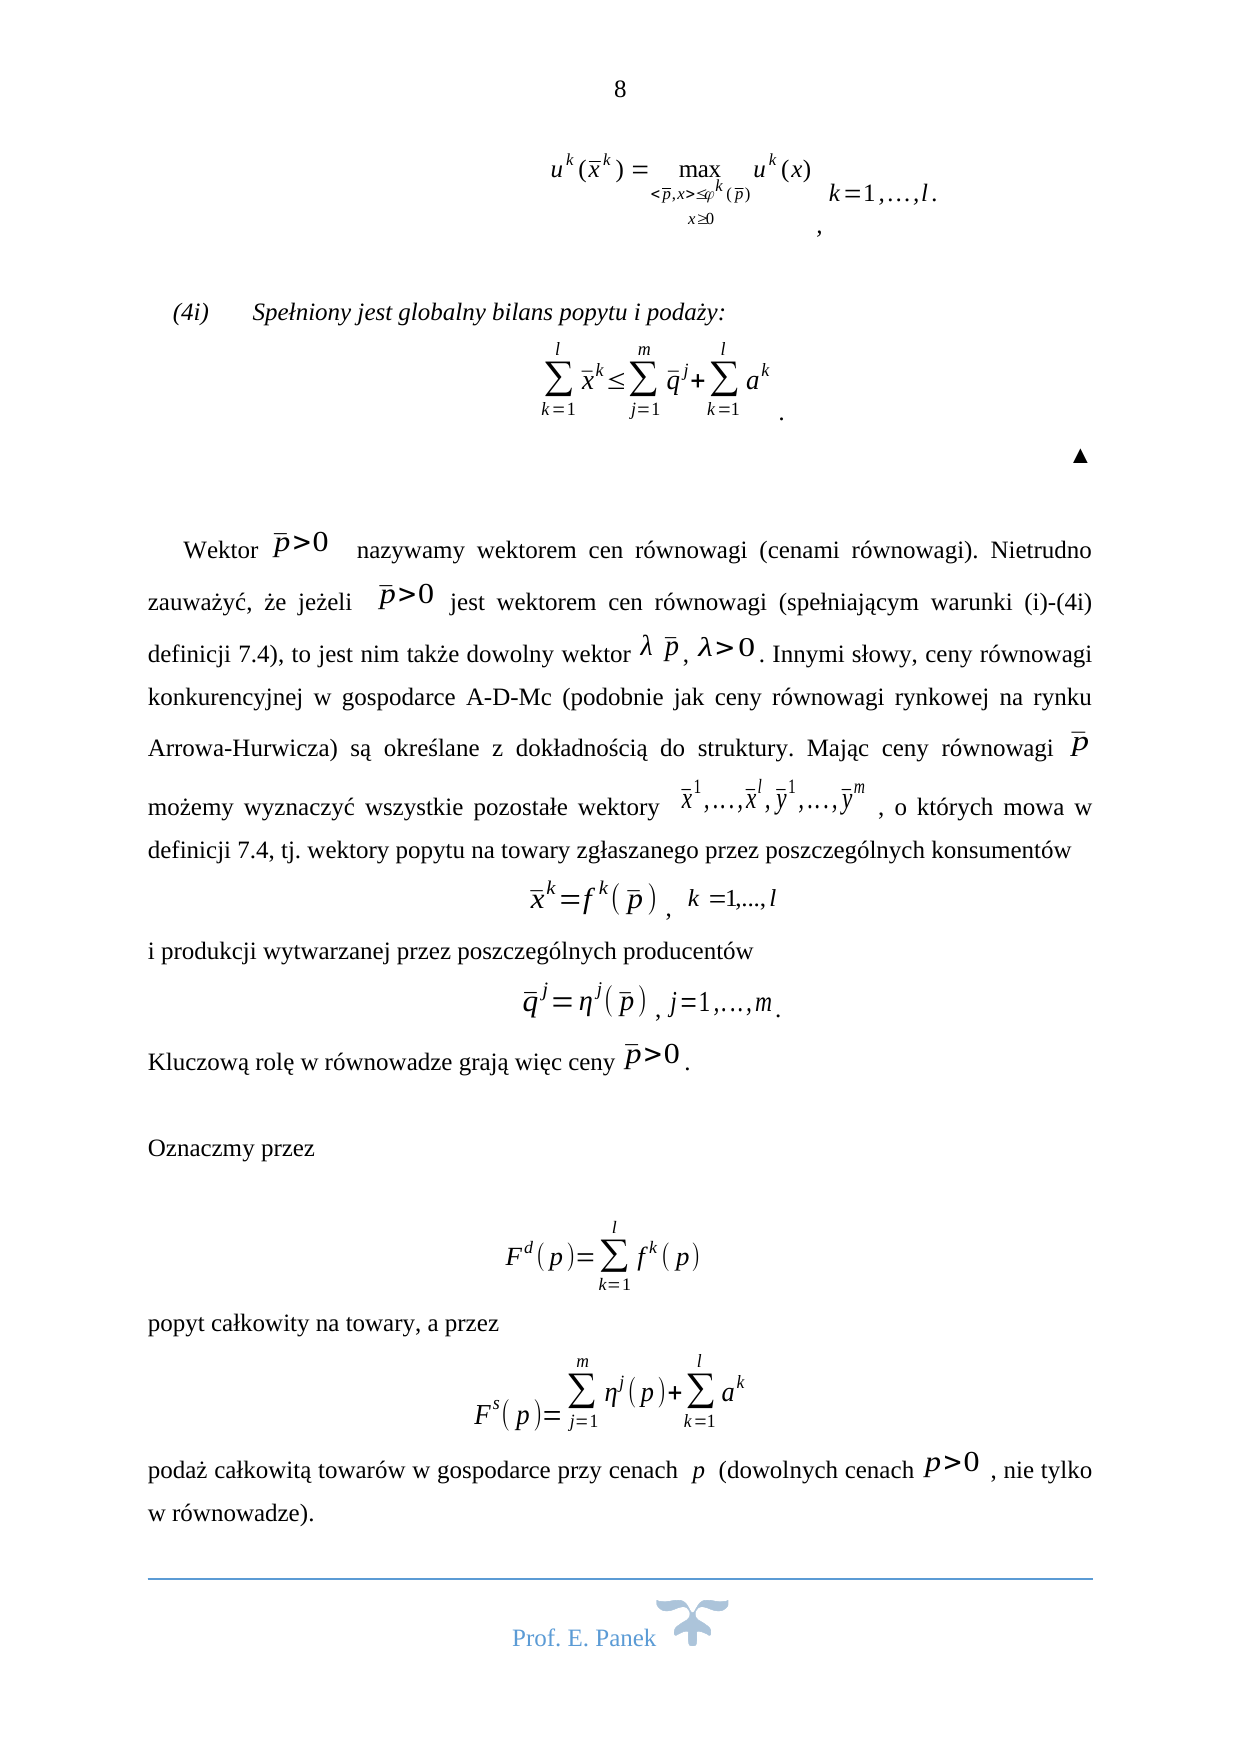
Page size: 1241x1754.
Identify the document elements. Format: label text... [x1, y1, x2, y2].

text , . [148, 979, 1093, 1023]
text i produkcji wytwarzanej przez poszczególnych producentów [148, 936, 1093, 965]
text , [148, 148, 1093, 239]
text Kluczową rolę w równowadze grają więc ceny . [148, 1038, 1093, 1075]
text ▲ [148, 440, 1093, 468]
text . [148, 340, 1093, 425]
text podaż całkowitą towarów w gospodarce przy cenach p (dowolnych cenach , nie tylko w równowadze). [148, 1446, 1093, 1527]
text Wektor nazywamy wektorem cen równowagi (cenami równowagi). Nietrudno zauważyć, że jeżeli jest wektorem cen równowagi (spełniającym warunki (i)-(4i) definicji 7.4), to jest nim także dowolny wektor , . Innymi słowy, ceny równowagi konkurencyjnej w gospodarce A-D-Mc (podobnie jak ceny równowagi rynkowej na rynku Arrowa-Hurwicza) są określane z dokładnością do struktury. Mając ceny równowagi możemy wyznaczyć wszystkie pozostałe wektory , o których mowa w definicji 7.4, tj. wektory popytu na towary zgłaszanego przez poszczególnych konsumentów [148, 526, 1093, 863]
text (4i) Spełniony jest globalny bilans popytu i podaży: [148, 297, 1093, 325]
text Oznaczmy przez [148, 1133, 1093, 1162]
text popyt całkowity na towary, a przez [148, 1308, 1093, 1337]
text , [148, 878, 1093, 922]
